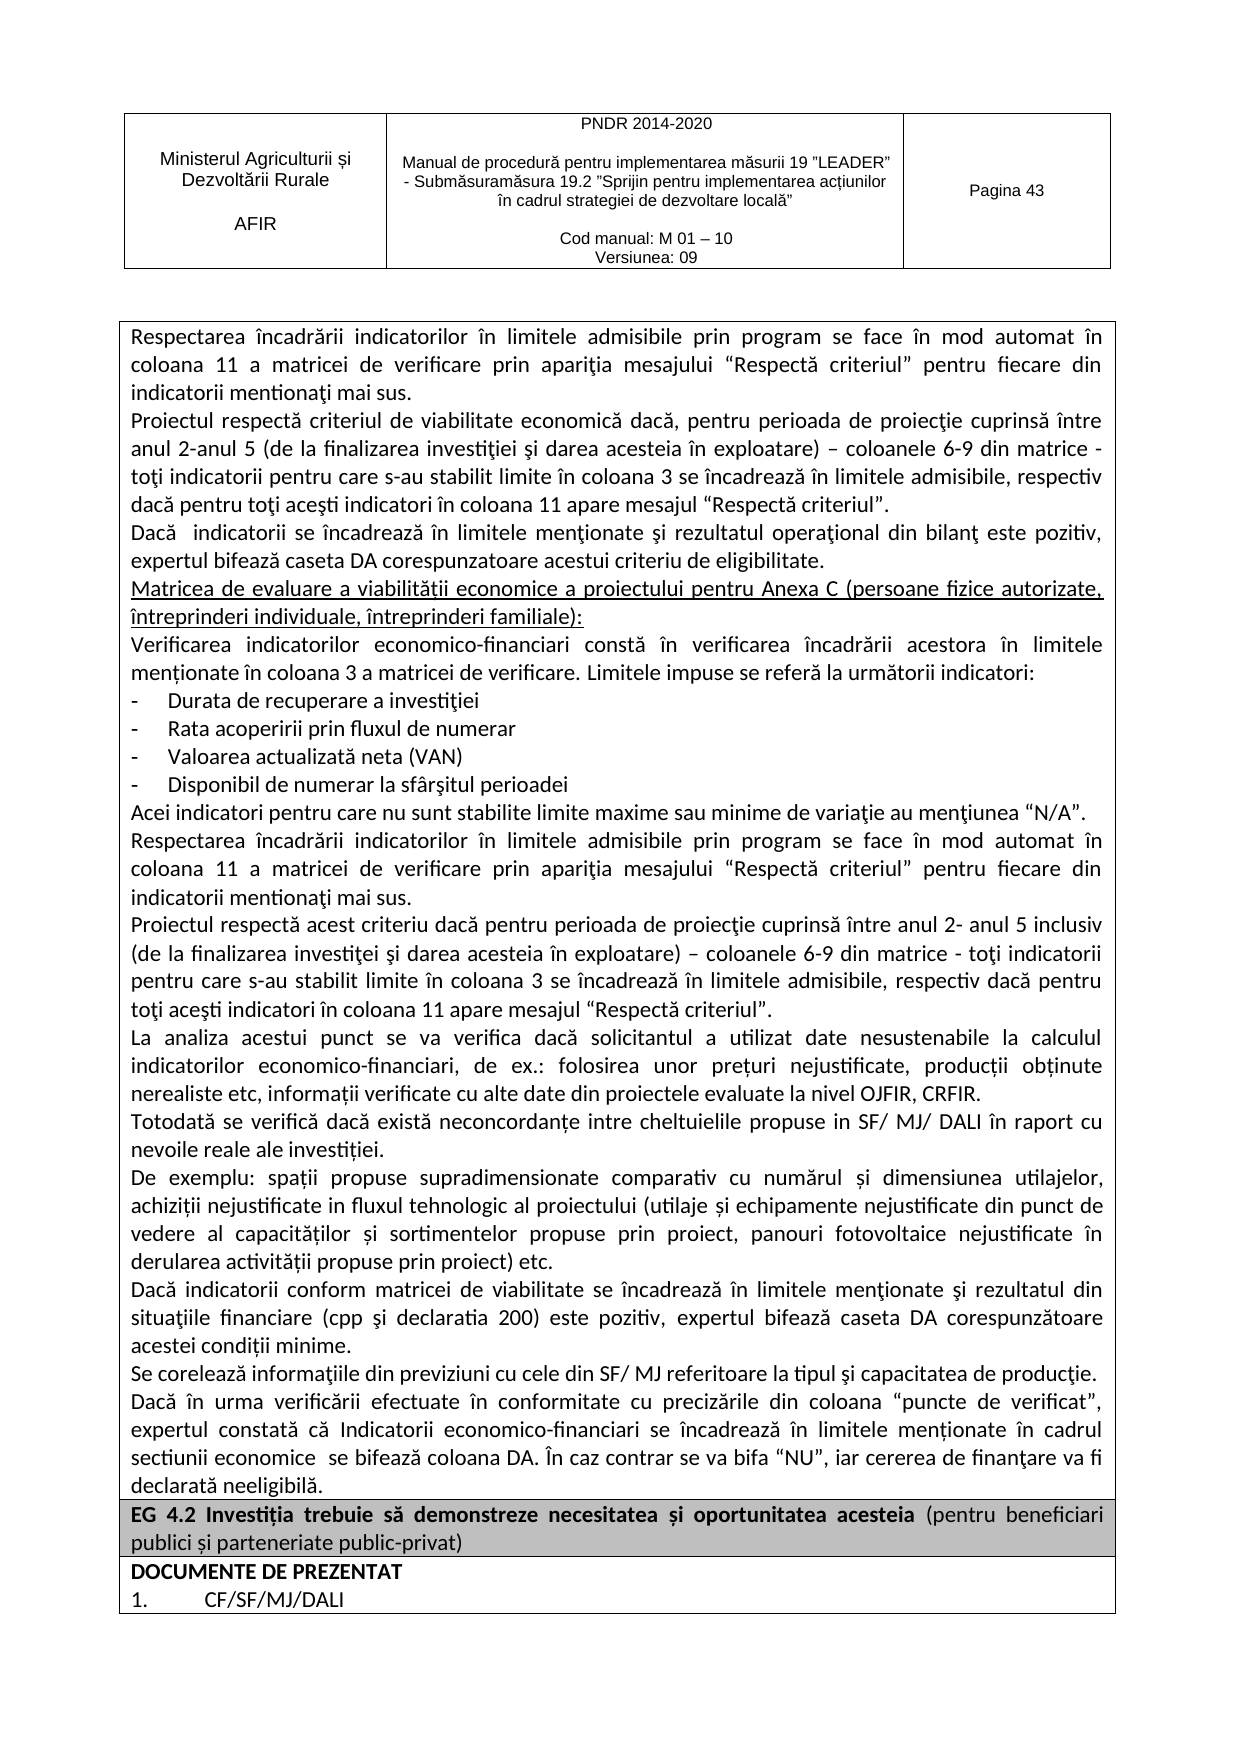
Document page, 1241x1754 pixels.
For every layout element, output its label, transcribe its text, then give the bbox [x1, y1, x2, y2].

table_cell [120, 322, 1115, 1499]
table_cell EG 4.2 Investiția trebuie să demonstreze necesitatea și oportunitatea acesteia (pentru beneficiari publici și parteneriate public-privat) [120, 1500, 1115, 1556]
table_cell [120, 1557, 1115, 1613]
